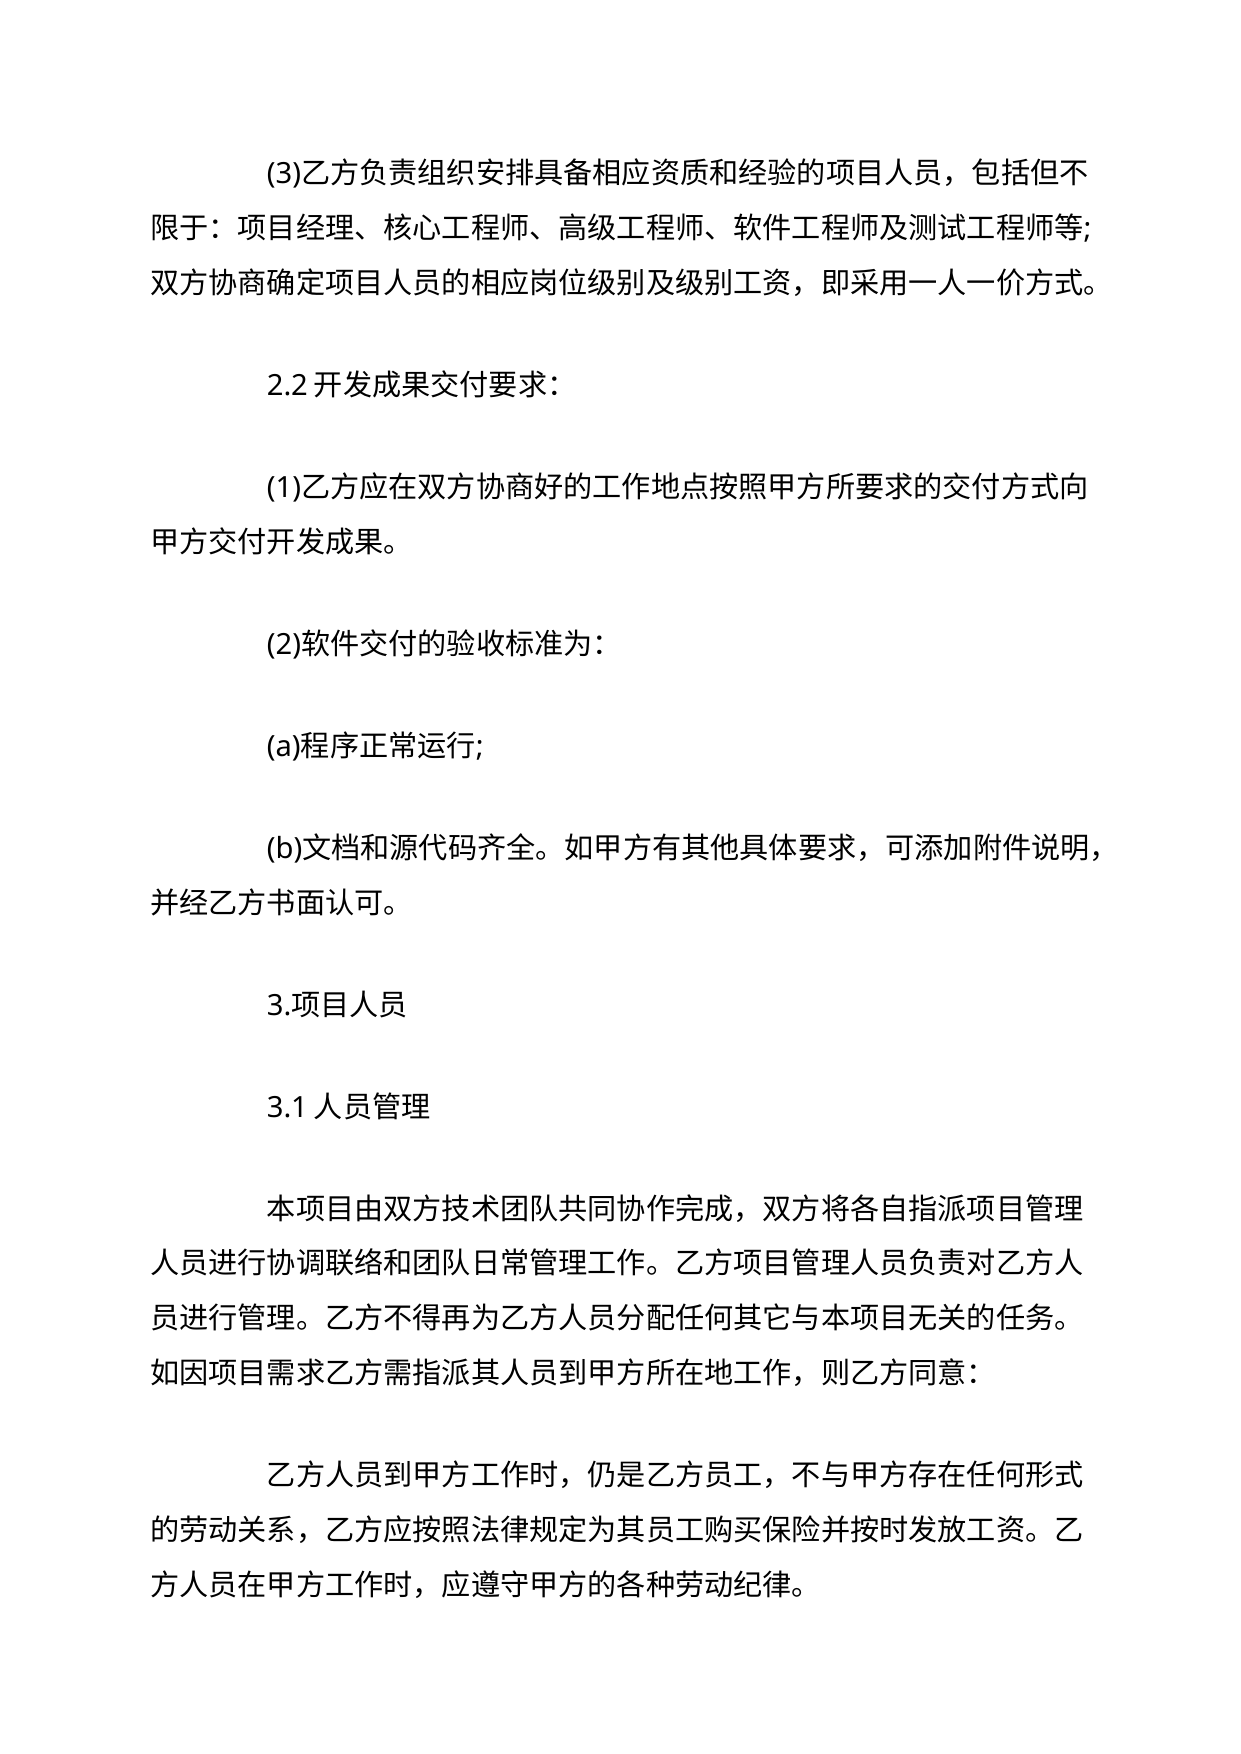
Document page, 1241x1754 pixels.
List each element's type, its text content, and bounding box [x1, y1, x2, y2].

text (2)软件交付的验收标准为： [150, 621, 1090, 663]
text 3.1人员管理 [150, 1083, 1090, 1126]
text (b)文档和源代码齐全。如甲方有其他具体要求，可添加附件说明，并经乙方书面认可。 [150, 824, 1090, 922]
text (a)程序正常运行; [150, 722, 1090, 765]
text (1)乙方应在双方协商好的工作地点按照甲方所要求的交付方式向甲方交付开发成果。 [150, 464, 1090, 561]
text 乙方人员到甲方工作时，仍是乙方员工，不与甲方存在任何形式的劳动关系，乙方应按照法律规定为其员工购买保险并按时发放工资。乙方人员在甲方工作时，应遵守甲方的各种劳动纪律。 [150, 1452, 1090, 1604]
text 本项目由双方技术团队共同协作完成，双方将各自指派项目管理人员进行协调联络和团队日常管理工作。乙方项目管理人员负责对乙方人员进行管理。乙方不得再为乙方人员分配任何其它与本项目无关的任务。如因项目需求乙方需指派其人员到甲方所在地工作，则乙方同意： [150, 1185, 1090, 1392]
text 3.项目人员 [150, 981, 1090, 1024]
text (3)乙方负责组织安排具备相应资质和经验的项目人员，包括但不限于：项目经理、核心工程师、高级工程师、软件工程师及测试工程师等;双方协商确定项目人员的相应岗位级别及级别工资，即采用一人一价方式。 [150, 150, 1090, 302]
text 2.2开发成果交付要求： [150, 362, 1090, 404]
